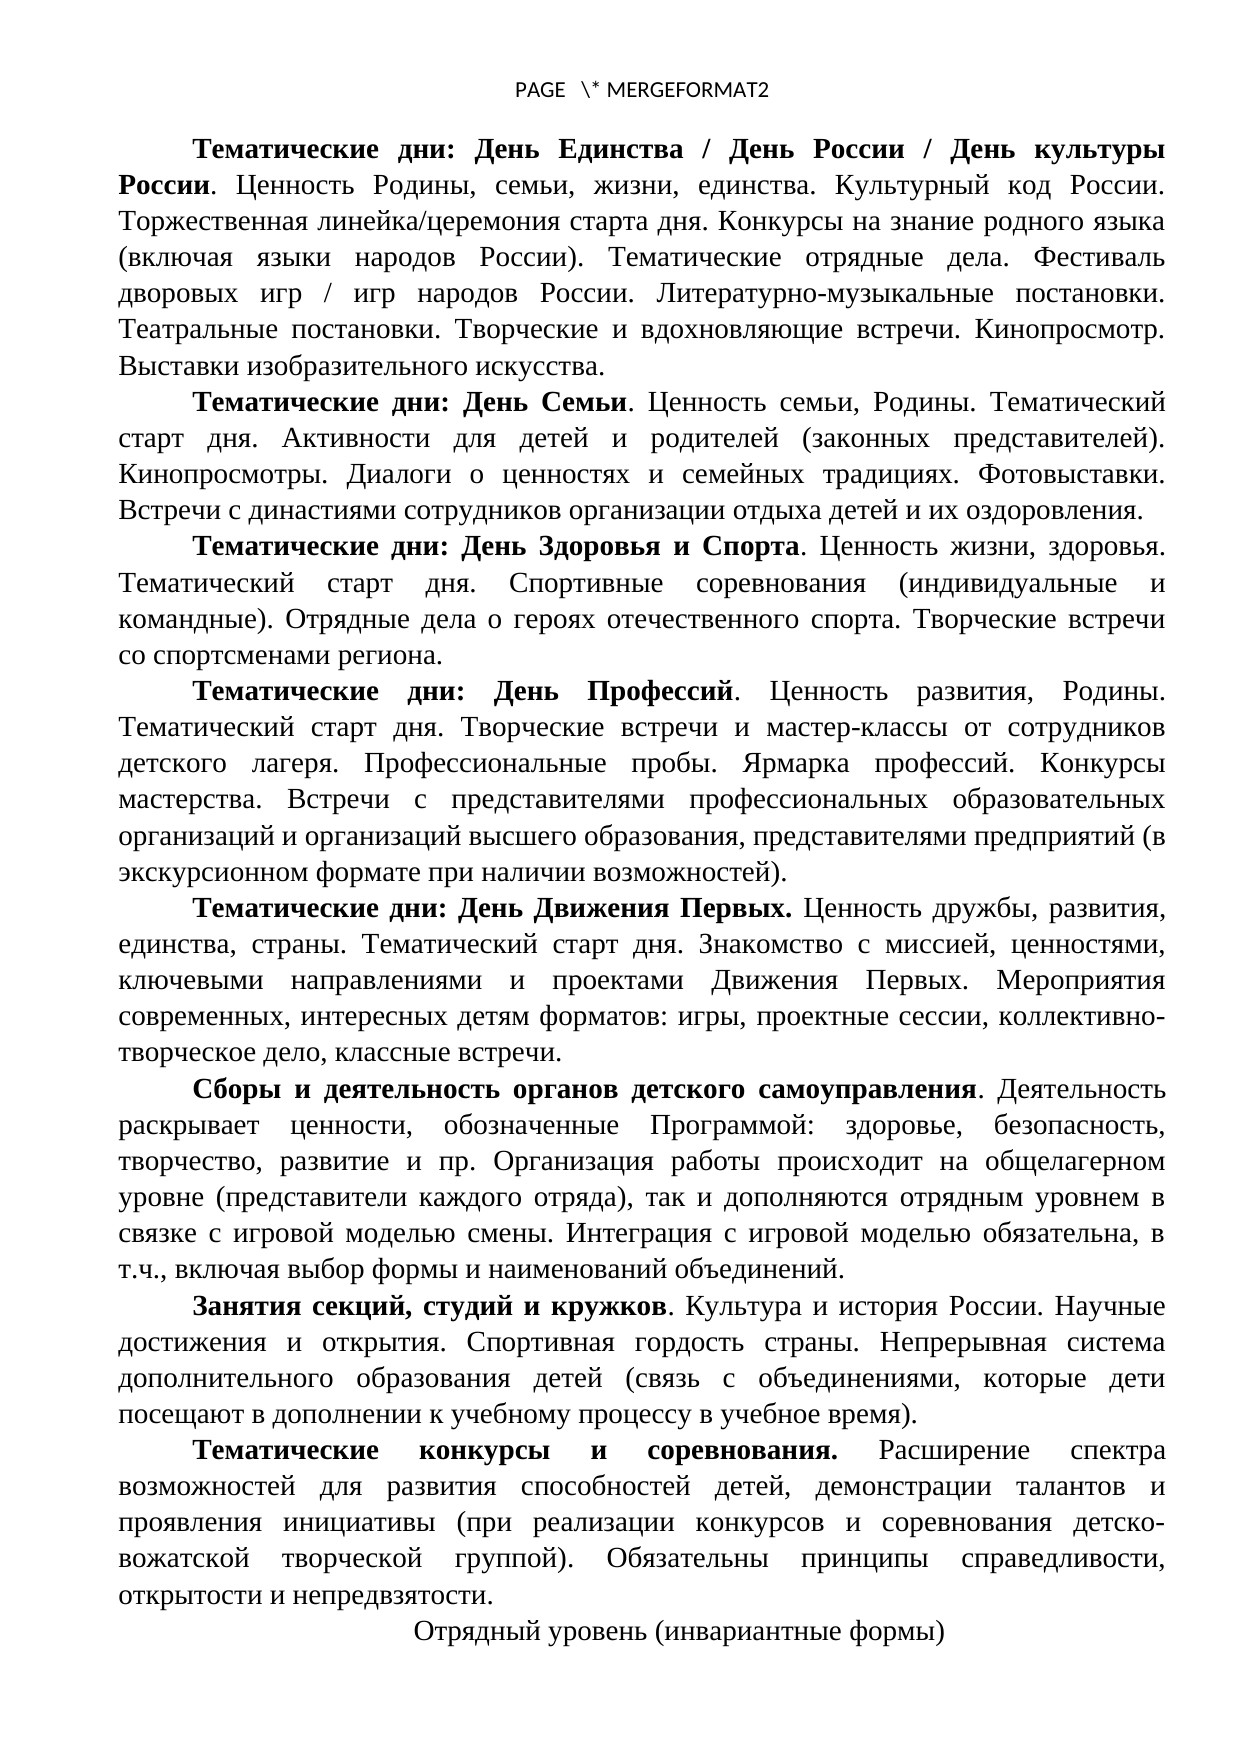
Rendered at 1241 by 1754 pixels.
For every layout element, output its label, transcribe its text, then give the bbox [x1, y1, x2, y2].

text Тематические конкурсы и соревнования. Расширение спектра возможностей для развития способностей детей, демонстрации талантов и проявления инициативы (при реализации конкурсов и соревнования детско-вожатской творческой группой). Обязательны принципы справедливости, открытости и непредвзятости. [118, 1432, 1166, 1610]
text Тематические дни: День Здоровья и Спорта. Ценность жизни, здоровья. Тематический старт дня. Спортивные соревнования (индивидуальные и командные). Отрядные дела о героях отечественного спорта. Творческие встречи со спортсменами региона. [118, 528, 1166, 671]
text Занятия секций, студий и кружков. Культура и история России. Научные достижения и открытия. Спортивная гордость страны. Непрерывная система дополнительного образования детей (связь с объединениями, которые дети посещают в дополнении к учебному процессу в учебное время). [118, 1288, 1166, 1429]
text Тематические дни: День Единства / День России / День культуры России. Ценность Родины, семьи, жизни, единства. Культурный код России. Торжественная линейка/церемония старта дня. Конкурсы на знание родного языка (включая языки народов России). Тематические отрядные дела. Фестиваль дворовых игр / игр народов России. Литературно-музыкальные постановки. Театральные постановки. Творческие и вдохновляющие встречи. Кинопросмотр. Выставки изобразительного искусства. [118, 131, 1166, 381]
text Тематические дни: День Семьи. Ценность семьи, Родины. Тематический старт дня. Активности для детей и родителей (законных представителей). Кинопросмотры. Диалоги о ценностях и семейных традициях. Фотовыставки. Встречи с династиями сотрудников организации отдыха детей и их оздоровления. [118, 384, 1166, 526]
text Отрядный уровень (инвариантные формы) [118, 1613, 1166, 1646]
text Тематические дни: День Движения Первых. Ценность дружбы, развития, единства, страны. Тематический старт дня. Знакомство с миссией, ценностями, ключевыми направлениями и проектами Движения Первых. Мероприятия современных, интересных детям форматов: игры, проектные сессии, коллективно-творческое дело, классные встречи. [118, 890, 1166, 1068]
text Сборы и деятельность органов детского самоуправления. Деятельность раскрывает ценности, обозначенные Программой: здоровье, безопасность, творчество, развитие и пр. Организация работы происходит на общелагерном уровне (представители каждого отряда), так и дополняются отрядным уровнем в связке с игровой моделью смены. Интеграция с игровой моделью обязательна, в т.ч., включая выбор формы и наименований объединений. [118, 1071, 1166, 1285]
text Тематические дни: День Профессий. Ценность развития, Родины. Тематический старт дня. Творческие встречи и мастер-классы от сотрудников детского лагеря. Профессиональные пробы. Ярмарка профессий. Конкурсы мастерства. Встречи с представителями профессиональных образовательных организаций и организаций высшего образования, представителями предприятий (в экскурсионном формате при наличии возможностей). [118, 673, 1166, 887]
